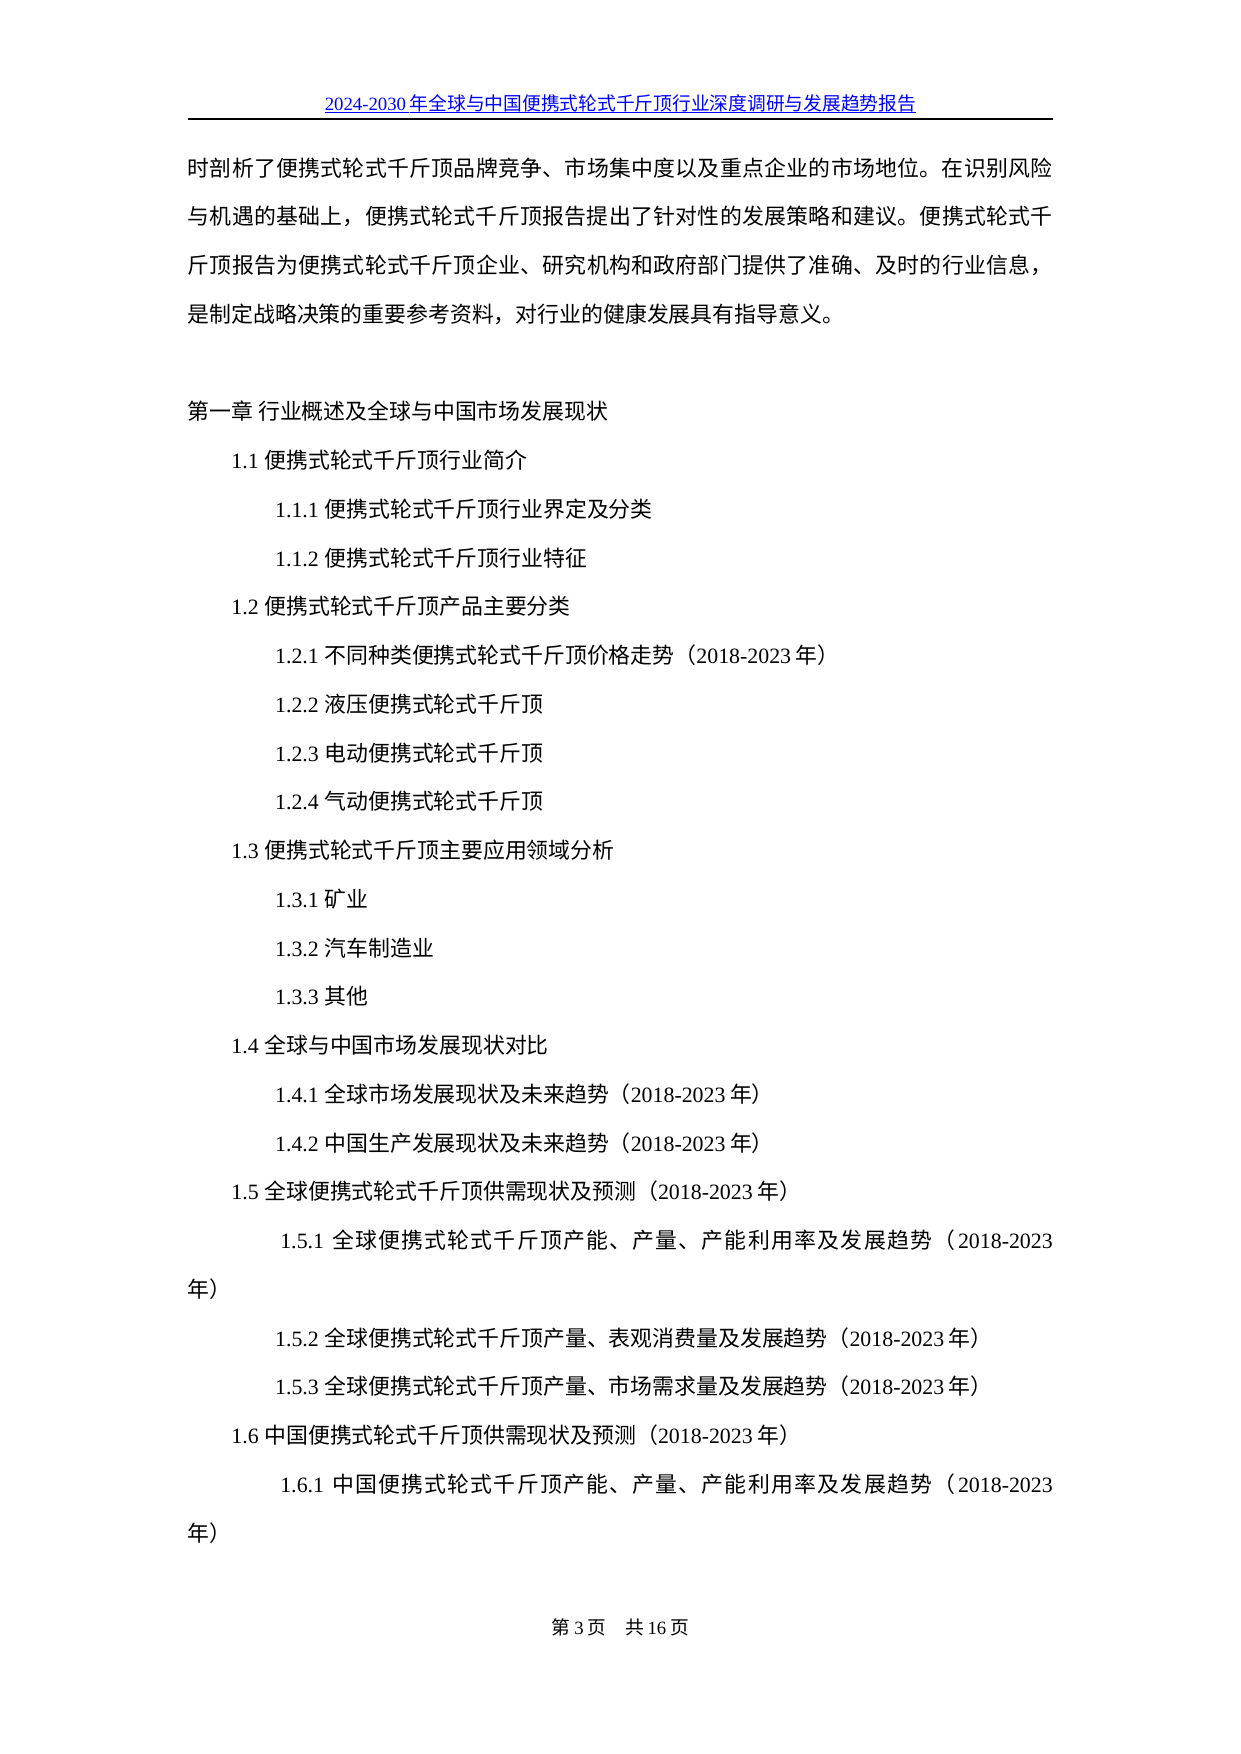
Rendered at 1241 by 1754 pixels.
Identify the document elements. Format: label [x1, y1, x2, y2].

text [187, 150, 1053, 1548]
